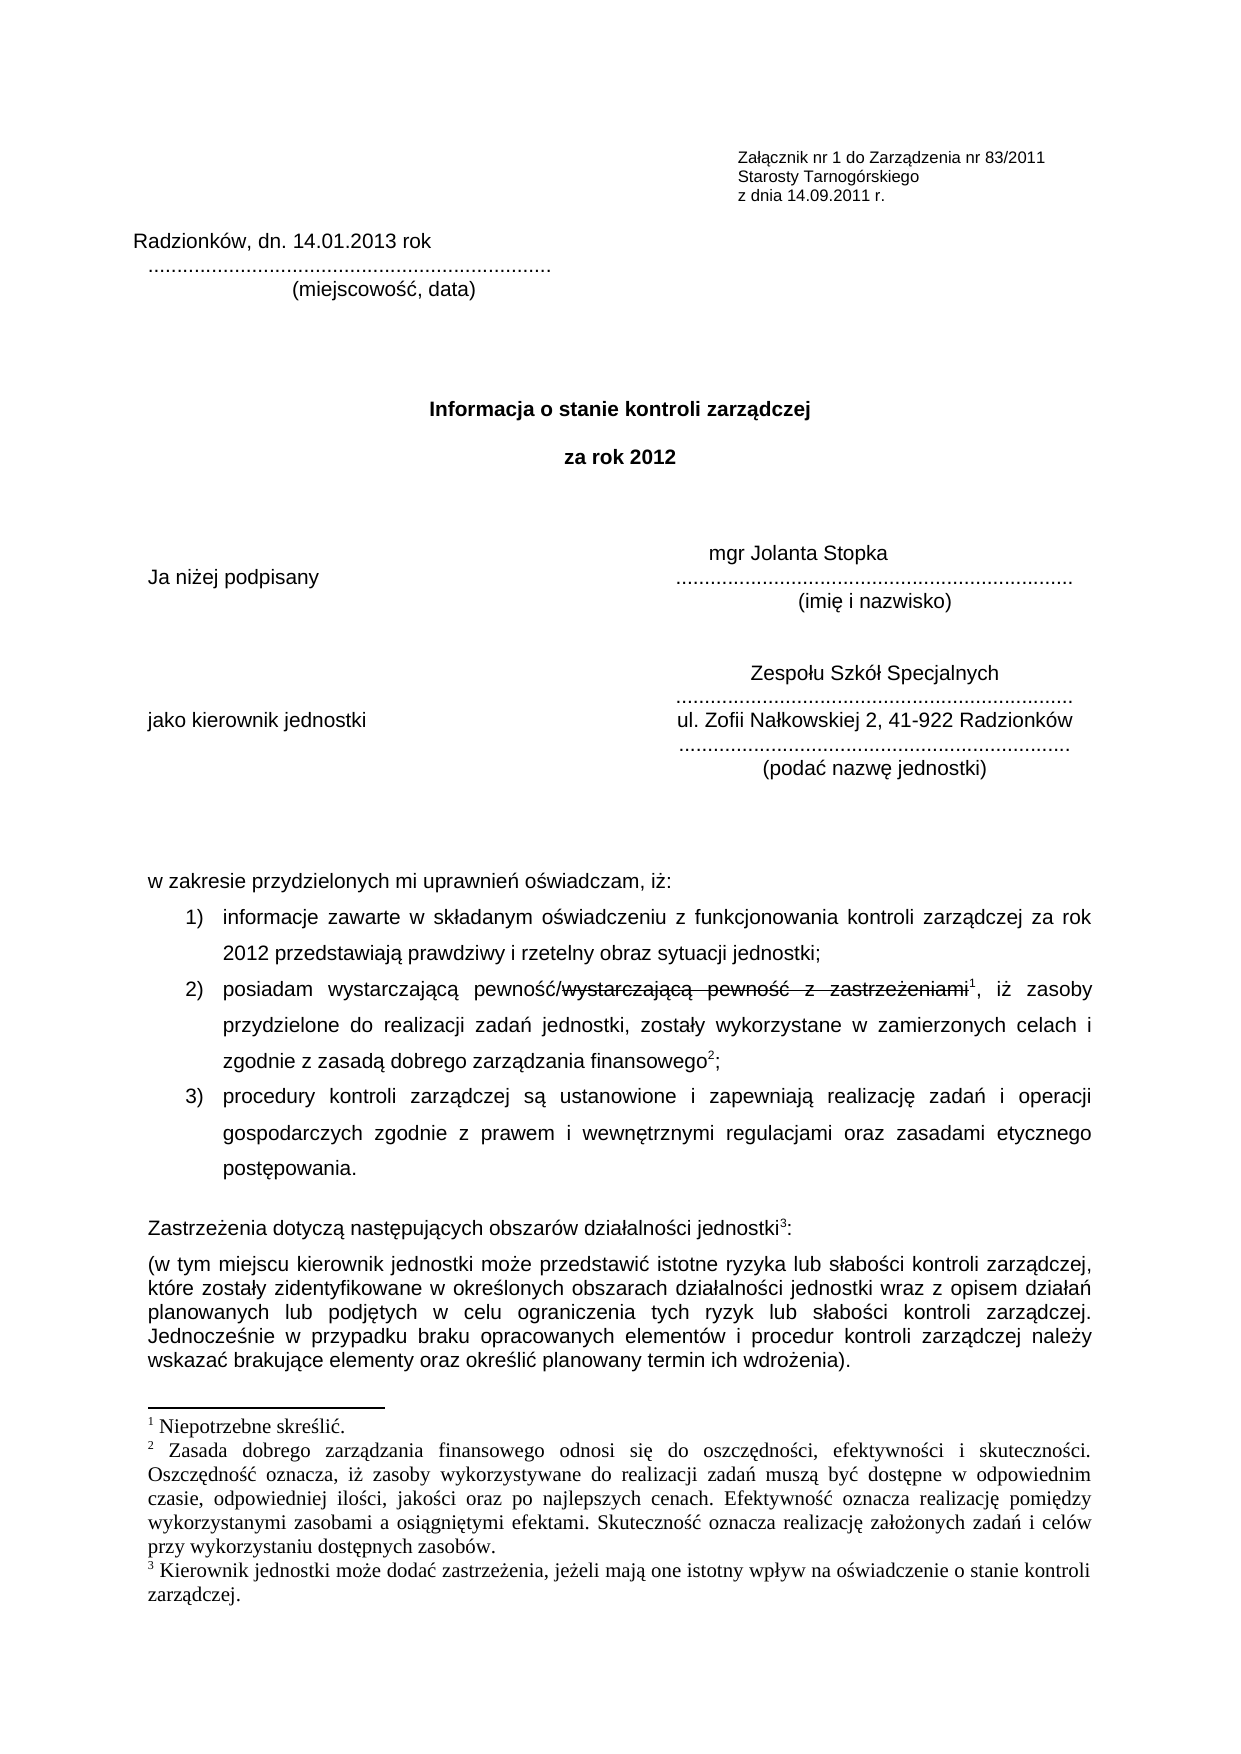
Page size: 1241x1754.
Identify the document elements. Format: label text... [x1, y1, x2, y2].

text Ja niżej podpisany [148, 564, 583, 588]
text mgr Jolanta Stopka [709, 541, 1093, 564]
text ..................................................................... [657, 684, 1093, 708]
text ...................................................................... [148, 253, 1093, 277]
text Informacja o stanie kontroli zarządczej [148, 397, 1093, 421]
list procedury kontroli zarządczej są ustanowione i zapewniają realizację zadań i operacji gospodarczych zgodnie z prawem i wewnętrznymi regulacjami oraz zasadami etycznego postępowania. [185, 1084, 1093, 1180]
text ul. Zofii Nałkowskiej 2, 41-922 Radzionków [657, 708, 1093, 732]
text (miejscowość, data) [148, 277, 1093, 301]
list posiadam wystarczającą pewność/wystarczającą pewność z zastrzeżeniami, iż zasoby przydzielone do realizacji zadań jednostki, zostały wykorzystane w zamierzonych celach i zgodnie z zasadą dobrego zarządzania finansowego; [185, 977, 1093, 1072]
text Zastrzeżenia dotyczą następujących obszarów działalności jednostki: [148, 1216, 1093, 1240]
text Radzionków, dn. 14.01.2013 rok [133, 229, 1093, 253]
text (w tym miejscu kierownik jednostki może przedstawić istotne ryzyka lub słabości kontroli zarządczej, które zostały zidentyfikowane w określonych obszarach działalności jednostki wraz z opisem działań planowanych lub podjętych w celu ograniczenia tych ryzyk lub słabości kontroli zarządczej. Jednocześnie w przypadku braku opracowanych elementów i procedur kontroli zarządczej należy wskazać brakujące elementy oraz określić planowany termin ich wdrożenia). [148, 1252, 1093, 1372]
list informacje zawarte w składanym oświadczeniu z funkcjonowania kontroli zarządczej za rok 2012 przedstawiają prawdziwy i rzetelny obraz sytuacji jednostki; [185, 905, 1093, 964]
text .................................................................... (podać nazwę jednostki) [657, 732, 1093, 780]
text Starosty Tarnogórskiego [664, 167, 1093, 186]
text za rok 2012 [148, 445, 1093, 469]
text jako kierownik jednostki [148, 708, 583, 732]
text Zespołu Szkół Specjalnych [657, 660, 1093, 684]
text w zakresie przydzielonych mi uprawnień oświadczam, iż: [148, 869, 1093, 893]
text Załącznik nr 1 do Zarządzenia nr 83/2011 [664, 148, 1093, 167]
text z dnia 14.09.2011 r. [664, 186, 1093, 205]
text ..................................................................... (imię i nazwisko) [657, 564, 1093, 612]
